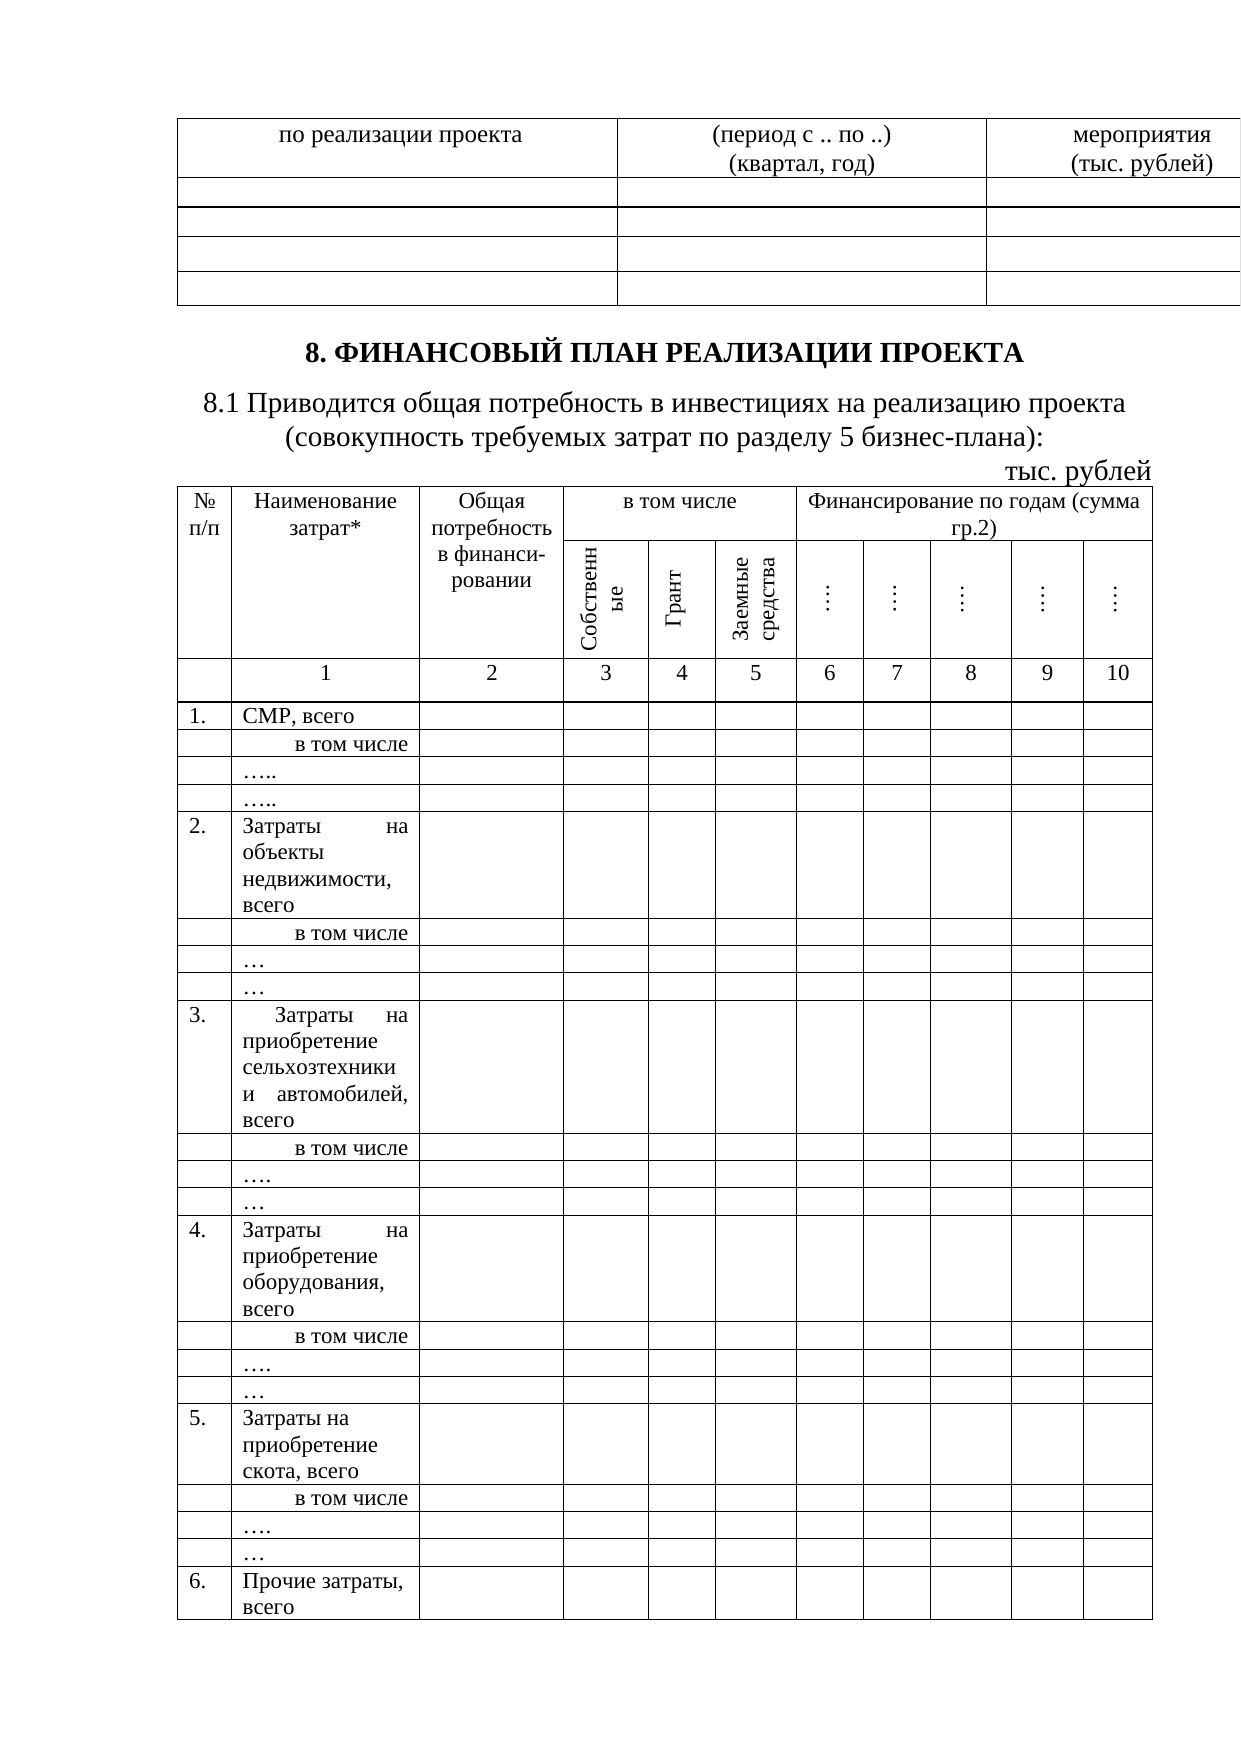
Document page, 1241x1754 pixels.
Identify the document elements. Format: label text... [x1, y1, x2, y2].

table_cell 9 [1012, 659, 1083, 701]
table_cell [1012, 1322, 1083, 1348]
table_cell [1012, 1001, 1083, 1132]
table_cell …. [232, 1512, 419, 1538]
table_cell [931, 1485, 1011, 1511]
table_cell [931, 1216, 1011, 1321]
table_cell [420, 1322, 563, 1348]
table_cell [1012, 1350, 1083, 1376]
table_cell 5. [178, 1404, 231, 1483]
table_cell [178, 1350, 231, 1376]
table_cell [420, 973, 563, 1000]
table_cell 10 [1084, 659, 1152, 701]
table_cell [649, 703, 715, 729]
table_cell [931, 1350, 1011, 1376]
table_cell [1084, 1377, 1152, 1403]
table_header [618, 119, 986, 177]
table_cell [649, 1134, 715, 1160]
table_cell [420, 1161, 563, 1187]
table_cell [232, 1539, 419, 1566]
table_cell [716, 919, 796, 945]
table_cell 3. [178, 1001, 231, 1132]
table_cell [649, 1216, 715, 1321]
table_cell [864, 1001, 930, 1132]
table_cell [178, 1512, 231, 1538]
table_cell [864, 1404, 930, 1483]
table_cell [797, 1322, 863, 1348]
table_cell [716, 703, 796, 729]
table_cell [1084, 1216, 1152, 1321]
table_cell [864, 1485, 930, 1511]
table_cell [931, 812, 1011, 917]
table_cell [1084, 1404, 1152, 1483]
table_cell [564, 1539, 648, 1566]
table_cell [649, 1350, 715, 1376]
table_cell [931, 703, 1011, 729]
table_cell [864, 757, 930, 784]
table_cell [1084, 1188, 1152, 1215]
table_cell 1 [232, 659, 419, 701]
table_cell [797, 1188, 863, 1215]
table_cell 2 [420, 659, 563, 701]
table_cell [797, 1161, 863, 1187]
table_cell [797, 812, 863, 917]
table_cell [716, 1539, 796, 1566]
table_cell [420, 919, 563, 945]
table_cell [420, 812, 563, 917]
table_cell [931, 785, 1011, 811]
table_cell [564, 1485, 648, 1511]
table_cell [564, 1377, 648, 1403]
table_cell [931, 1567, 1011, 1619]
table_cell [420, 730, 563, 756]
text 8. ФИНАНСОВЫЙ ПЛАН РЕАЛИЗАЦИИ ПРОЕКТА [177, 335, 1152, 369]
table_cell [716, 1188, 796, 1215]
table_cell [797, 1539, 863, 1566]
table_cell [1012, 812, 1083, 917]
table_cell [178, 1322, 231, 1348]
table_cell [564, 919, 648, 945]
table_cell в том числе [232, 1485, 419, 1511]
table_cell … [232, 973, 419, 1000]
table_cell [1084, 757, 1152, 784]
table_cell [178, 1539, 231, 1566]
table_cell [420, 1188, 563, 1215]
table_cell Собственные средства [564, 541, 648, 658]
table_cell [931, 1161, 1011, 1187]
table_cell [564, 1404, 648, 1483]
table_cell [649, 757, 715, 784]
table_cell [716, 730, 796, 756]
table_cell [797, 1377, 863, 1403]
table_cell [1084, 785, 1152, 811]
table_cell [564, 703, 648, 729]
table_cell [564, 785, 648, 811]
table_cell [716, 1404, 796, 1483]
table_cell [178, 272, 617, 305]
table_cell [1084, 730, 1152, 756]
table_cell [1084, 1322, 1152, 1348]
table_cell [564, 1350, 648, 1376]
table_cell [716, 1161, 796, 1187]
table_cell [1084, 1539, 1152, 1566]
table_cell [649, 946, 715, 972]
table_cell [1012, 785, 1083, 811]
table_cell [618, 272, 986, 305]
table_cell [564, 757, 648, 784]
table_cell [931, 1404, 1011, 1483]
table_cell [420, 1350, 563, 1376]
table_header Наименование затрат* [232, 487, 419, 658]
table_cell [178, 730, 231, 756]
table_cell СМР, всего [232, 703, 419, 729]
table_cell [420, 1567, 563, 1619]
table_cell [797, 785, 863, 811]
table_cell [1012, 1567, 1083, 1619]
table_cell [564, 1134, 648, 1160]
table_cell … [232, 946, 419, 972]
table_cell [564, 812, 648, 917]
table_cell Затраты на объекты недвижимости, всего [232, 812, 419, 917]
table_cell [1012, 1216, 1083, 1321]
table_cell [1084, 1350, 1152, 1376]
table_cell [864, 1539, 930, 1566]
table_cell [716, 1350, 796, 1376]
table_cell [716, 1216, 796, 1321]
table_cell [797, 703, 863, 729]
table_cell [931, 1377, 1011, 1403]
table_cell [931, 1134, 1011, 1160]
table_cell [564, 973, 648, 1000]
table_cell [1012, 1377, 1083, 1403]
table_cell ….. [232, 785, 419, 811]
table_cell [649, 1377, 715, 1403]
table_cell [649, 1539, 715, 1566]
table_cell [864, 946, 930, 972]
table_cell [1012, 1188, 1083, 1215]
table_cell [649, 919, 715, 945]
table_cell .… [931, 541, 1011, 658]
table_cell …. [232, 1161, 419, 1187]
table_cell [618, 237, 986, 271]
table_cell [564, 730, 648, 756]
table_cell [864, 919, 930, 945]
table_cell Затраты на приобретение сельхозтехники и автомобилей, всего [232, 1001, 419, 1132]
table_cell [649, 1322, 715, 1348]
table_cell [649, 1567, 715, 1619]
table_cell [649, 730, 715, 756]
table_cell [797, 973, 863, 1000]
table_cell Затраты на приобретение скота, всего [232, 1404, 419, 1483]
table_cell [564, 946, 648, 972]
table_cell [797, 1134, 863, 1160]
table_cell …. [232, 1350, 419, 1376]
table_cell [420, 1512, 563, 1538]
table_cell [864, 973, 930, 1000]
table_header № п/п [178, 487, 231, 658]
table_cell [987, 178, 1240, 206]
table_cell [716, 946, 796, 972]
table_cell [649, 812, 715, 917]
table_cell в том числе [232, 1322, 419, 1348]
table_cell [797, 730, 863, 756]
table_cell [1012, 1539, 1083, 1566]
table_cell …. [864, 541, 930, 658]
table_cell [797, 1512, 863, 1538]
table_cell [797, 1216, 863, 1321]
table_cell [420, 703, 563, 729]
table_cell 4 [649, 659, 715, 701]
table_cell [178, 1134, 231, 1160]
table_cell [797, 946, 863, 972]
table_cell [1012, 730, 1083, 756]
table_cell Затраты на приобретение оборудования, всего [232, 1216, 419, 1321]
table_cell [178, 919, 231, 945]
table_cell [178, 973, 231, 1000]
table_cell [1084, 973, 1152, 1000]
table_cell [1012, 973, 1083, 1000]
table_cell [420, 1134, 563, 1160]
table_cell [864, 1322, 930, 1348]
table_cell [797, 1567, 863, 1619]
table_cell [1084, 1001, 1152, 1132]
table_cell [178, 757, 231, 784]
table_cell [564, 1161, 648, 1187]
table_cell [178, 1485, 231, 1511]
table_cell [1012, 703, 1083, 729]
table_cell [1012, 919, 1083, 945]
table_cell [864, 1216, 930, 1321]
table_cell [1012, 757, 1083, 784]
table_cell [864, 1188, 930, 1215]
table_cell [864, 1350, 930, 1376]
table_cell [931, 1512, 1011, 1538]
table_cell [1084, 946, 1152, 972]
table_cell [987, 237, 1240, 271]
table_cell [420, 946, 563, 972]
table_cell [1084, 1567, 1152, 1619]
table_cell [420, 1216, 563, 1321]
table_cell в том числе [232, 1134, 419, 1160]
text 8.1 Приводится общая потребность в инвестициях на реализацию проекта (совокупность требуемых затрат по разделу 5 бизнес-плана): [177, 386, 1152, 453]
table_cell [931, 1001, 1011, 1132]
table_cell [178, 1161, 231, 1187]
table_cell [797, 1001, 863, 1132]
table_cell [864, 785, 930, 811]
table_cell 5 [716, 659, 796, 701]
table_cell [618, 208, 986, 236]
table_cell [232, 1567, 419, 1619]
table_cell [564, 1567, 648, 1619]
table_cell [864, 1377, 930, 1403]
table_cell .… [1012, 541, 1083, 658]
table_cell [864, 703, 930, 729]
table_cell [178, 1377, 231, 1403]
table_cell [564, 1188, 648, 1215]
table_cell [1084, 1512, 1152, 1538]
table_cell [420, 785, 563, 811]
table_cell [1012, 1512, 1083, 1538]
table_cell … [232, 1377, 419, 1403]
table_cell [1012, 1485, 1083, 1511]
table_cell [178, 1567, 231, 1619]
table_header в том числе [564, 487, 796, 540]
table_cell [178, 1188, 231, 1215]
table_cell [1084, 1161, 1152, 1187]
table_cell [987, 208, 1240, 236]
table_cell [931, 919, 1011, 945]
table_cell [797, 919, 863, 945]
table_cell [931, 946, 1011, 972]
table_cell [649, 1512, 715, 1538]
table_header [178, 119, 617, 177]
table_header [987, 119, 1240, 177]
table_cell [649, 1404, 715, 1483]
table_header Общая потребность в финанси-ровании [420, 487, 563, 658]
table_cell [420, 1377, 563, 1403]
table_cell [1084, 1134, 1152, 1160]
table_cell [420, 1404, 563, 1483]
table_cell [931, 730, 1011, 756]
table_cell [420, 1001, 563, 1132]
table_cell [420, 1485, 563, 1511]
text тыс. рублей [613, 453, 1152, 486]
table_cell 7 [864, 659, 930, 701]
table_cell [716, 1134, 796, 1160]
table_cell [797, 1485, 863, 1511]
table_cell [178, 659, 231, 701]
table_cell [864, 1161, 930, 1187]
table_cell [649, 1485, 715, 1511]
table_cell [1012, 1134, 1083, 1160]
table_cell [564, 1322, 648, 1348]
table_cell [931, 973, 1011, 1000]
table_cell [716, 1485, 796, 1511]
table_cell [797, 757, 863, 784]
table_cell [1012, 1161, 1083, 1187]
table_cell [716, 973, 796, 1000]
table_cell 4. [178, 1216, 231, 1321]
table_cell [931, 1188, 1011, 1215]
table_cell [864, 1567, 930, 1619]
table_cell [797, 1350, 863, 1376]
table_cell [564, 1216, 648, 1321]
table_cell 1. [178, 703, 231, 729]
table_cell [618, 178, 986, 206]
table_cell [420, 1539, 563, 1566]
table_cell 3 [564, 659, 648, 701]
table_header Финансирование по годам (сумма гр.2) [797, 487, 1152, 540]
table_cell [864, 1134, 930, 1160]
table_cell Заемные средства [716, 541, 796, 658]
table_cell [649, 1161, 715, 1187]
table_cell [564, 1512, 648, 1538]
table_cell [864, 730, 930, 756]
table_cell … [232, 1188, 419, 1215]
table_cell [1084, 1485, 1152, 1511]
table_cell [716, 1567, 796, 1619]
table_cell [1012, 1404, 1083, 1483]
table_cell …. [797, 541, 863, 658]
table_cell в том числе [232, 730, 419, 756]
table_cell 2. [178, 812, 231, 917]
table_cell [1084, 703, 1152, 729]
table_cell [649, 1188, 715, 1215]
table_cell [649, 973, 715, 1000]
table_cell 8 [931, 659, 1011, 701]
table_cell ….. [232, 757, 419, 784]
table_cell [716, 1322, 796, 1348]
table_cell [178, 237, 617, 271]
table_cell [931, 757, 1011, 784]
table_cell [178, 208, 617, 236]
table_cell [649, 785, 715, 811]
table_cell [797, 1404, 863, 1483]
table_cell [864, 1512, 930, 1538]
table_cell [178, 785, 231, 811]
table_cell [1084, 919, 1152, 945]
table_cell [864, 812, 930, 917]
table_cell [716, 1377, 796, 1403]
table_cell .… [1084, 541, 1152, 658]
table_cell [716, 812, 796, 917]
table_cell [178, 178, 617, 206]
table_cell 6 [797, 659, 863, 701]
table_cell [564, 1001, 648, 1132]
table_cell в том числе [232, 919, 419, 945]
table_cell [420, 757, 563, 784]
table_cell [649, 1001, 715, 1132]
table_cell Грант [649, 541, 715, 658]
table_cell [716, 785, 796, 811]
table_cell [716, 1001, 796, 1132]
table_cell [716, 757, 796, 784]
table_cell [931, 1322, 1011, 1348]
table_cell [716, 1512, 796, 1538]
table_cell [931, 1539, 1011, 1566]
table_cell [1012, 946, 1083, 972]
table_cell [987, 272, 1240, 305]
table_cell [1084, 812, 1152, 917]
table_cell [178, 946, 231, 972]
